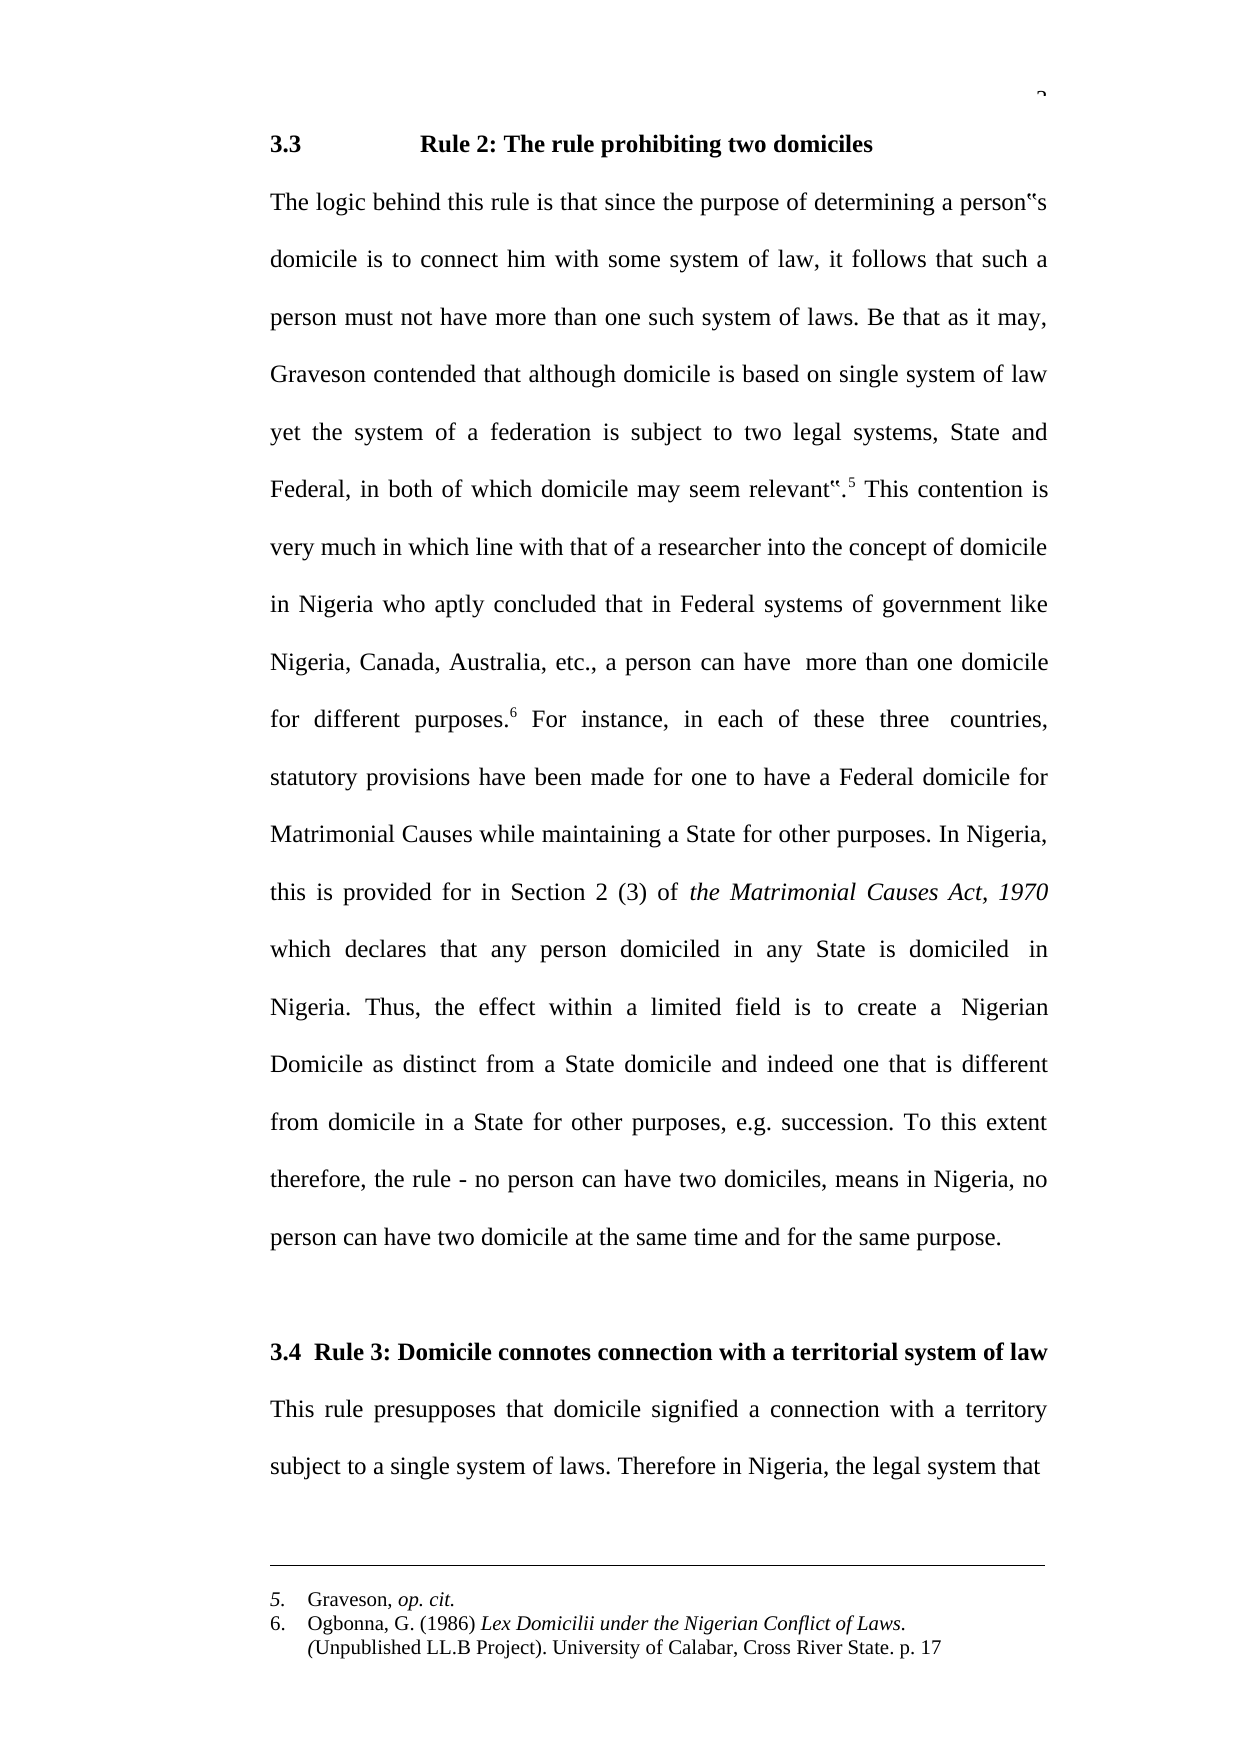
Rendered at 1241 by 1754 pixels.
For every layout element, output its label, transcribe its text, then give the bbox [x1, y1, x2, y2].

list Ogbonna, G. (1986) Lex Domicilii under the Nigerian Conflict of Laws. (Unpublished LL.B Project). University of Calabar, Cross River State. p. 17 [270, 1611, 1025, 1659]
list Rule 3: Domicile connotes connection with a territorial system of law This rule presupposes that domicile signified a connection with a territory subject to a single system of laws. Therefore in Nigeria, the legal system that [270, 1337, 1049, 1480]
text The logic behind this rule is that since the purpose of determining a person‟s domicile is to connect him with some system of law, it follows that such a person must not have more than one such system of laws. Be that as it may, Graveson contended that although domicile is based on single system of law yet the system of a federation is subject to two legal systems, State and Federal, in both of which domicile may seem relevant‟.5 This contention is very much in which line with that of a researcher into the concept of domicile in Nigeria who aptly concluded that in Federal systems of government like Nigeria, Canada, Australia, etc., a person can have more than one domicile for different purposes.6 For instance, in each of these three countries, statutory provisions have been made for one to have a Federal domicile for Matrimonial Causes while maintaining a State for other purposes. In Nigeria, this is provided for in Section 2 (3) of the Matrimonial Causes Act, 1970 which declares that any person domiciled in any State is domiciled in Nigeria. Thus, the effect within a limited field is to create a Nigerian Domicile as distinct from a State domicile and indeed one that is different from domicile in a State for other purposes, e.g. succession. To this extent therefore, the rule - no person can have two domiciles, means in Nigeria, no person can have two domicile at the same time and for the same purpose. [270, 187, 1049, 1250]
subtitle Rule 2: The rule prohibiting two domiciles [270, 129, 1105, 158]
list Graveson, op. cit. [270, 1587, 1105, 1611]
